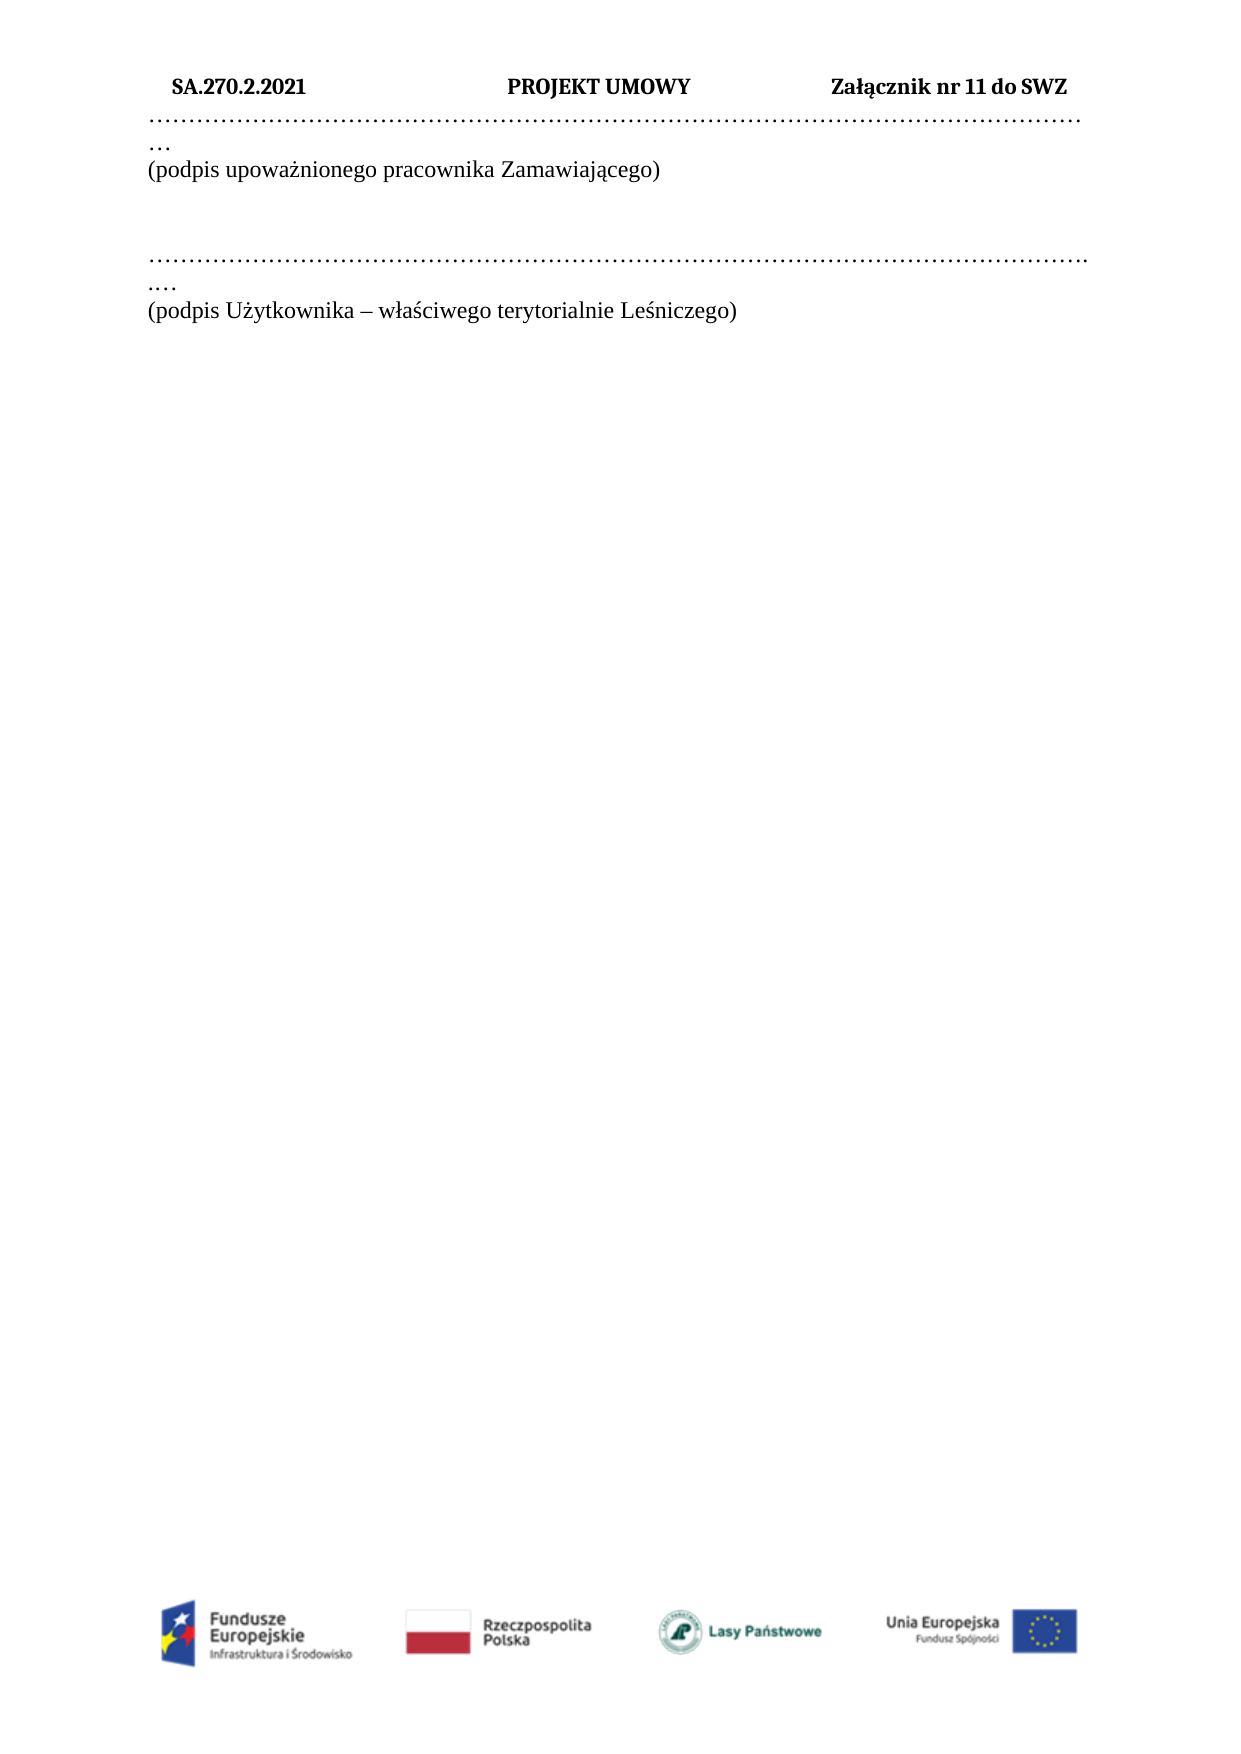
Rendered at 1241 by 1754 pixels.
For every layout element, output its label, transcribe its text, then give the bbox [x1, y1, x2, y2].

text (podpis upoważnionego pracownika Zamawiającego) [148, 155, 1093, 183]
text ..………………………………………………………………………………………………………… [148, 100, 1093, 155]
text ………………………………………………………………………………………………………..… [148, 240, 1093, 296]
picture [147, 1591, 1093, 1681]
text (podpis Użytkownika – właściwego terytorialnie Leśniczego) [148, 296, 1093, 323]
